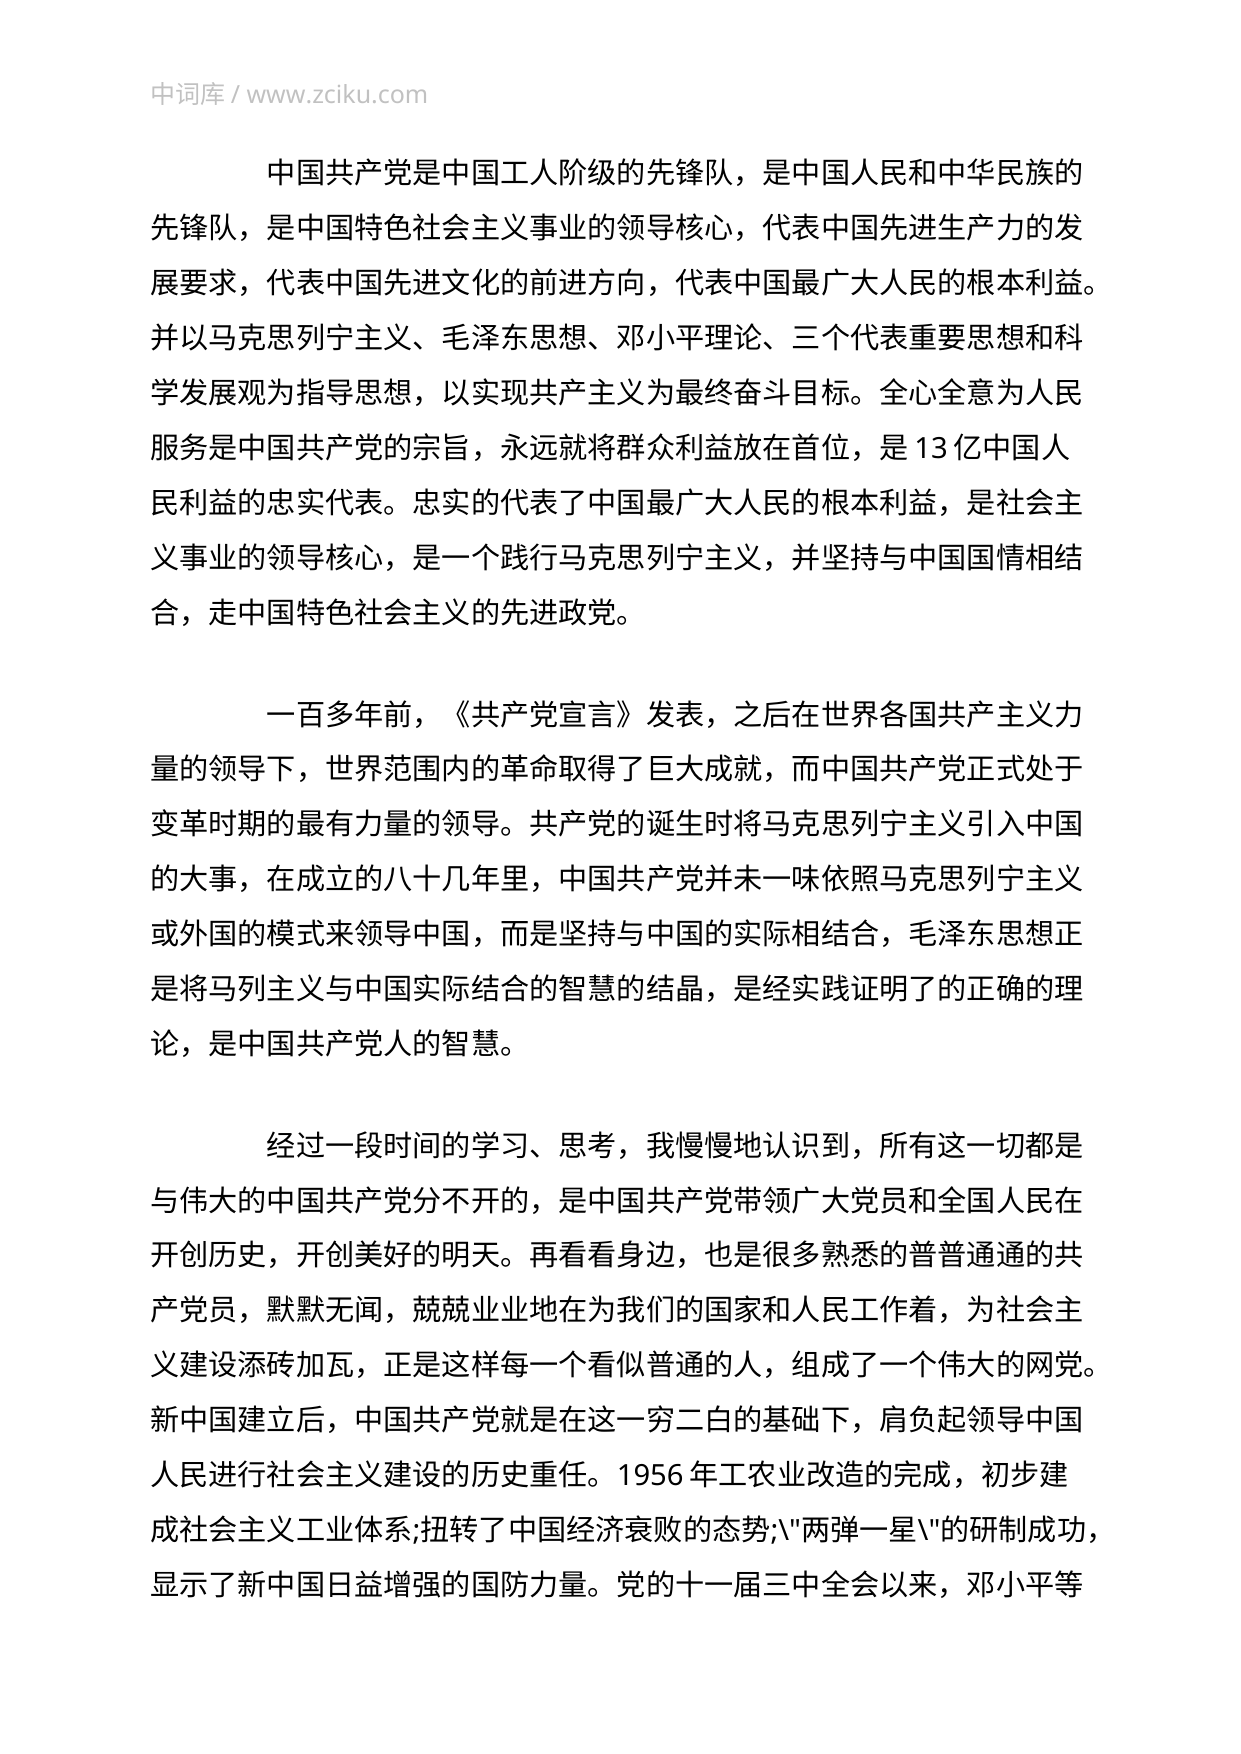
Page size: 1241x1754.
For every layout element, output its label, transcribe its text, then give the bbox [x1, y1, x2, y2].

text 中国共产党是中国工人阶级的先锋队，是中国人民和中华民族的先锋队，是中国特色社会主义事业的领导核心，代表中国先进生产力的发展要求，代表中国先进文化的前进方向，代表中国最广大人民的根本利益。并以马克思列宁主义、毛泽东思想、邓小平理论、三个代表重要思想和科学发展观为指导思想，以实现共产主义为最终奋斗目标。全心全意为人民服务是中国共产党的宗旨，永远就将群众利益放在首位，是13亿中国人民利益的忠实代表。忠实的代表了中国最广大人民的根本利益，是社会主义事业的领导核心，是一个践行马克思列宁主义，并坚持与中国国情相结合，走中国特色社会主义的先进政党。 [150, 150, 1090, 632]
text 一百多年前，《共产党宣言》发表，之后在世界各国共产主义力量的领导下，世界范围内的革命取得了巨大成就，而中国共产党正式处于变革时期的最有力量的领导。共产党的诞生时将马克思列宁主义引入中国的大事，在成立的八十几年里，中国共产党并未一味依照马克思列宁主义或外国的模式来领导中国，而是坚持与中国的实际相结合，毛泽东思想正是将马列主义与中国实际结合的智慧的结晶，是经实践证明了的正确的理论，是中国共产党人的智慧。 [150, 691, 1090, 1063]
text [150, 1122, 1090, 1604]
